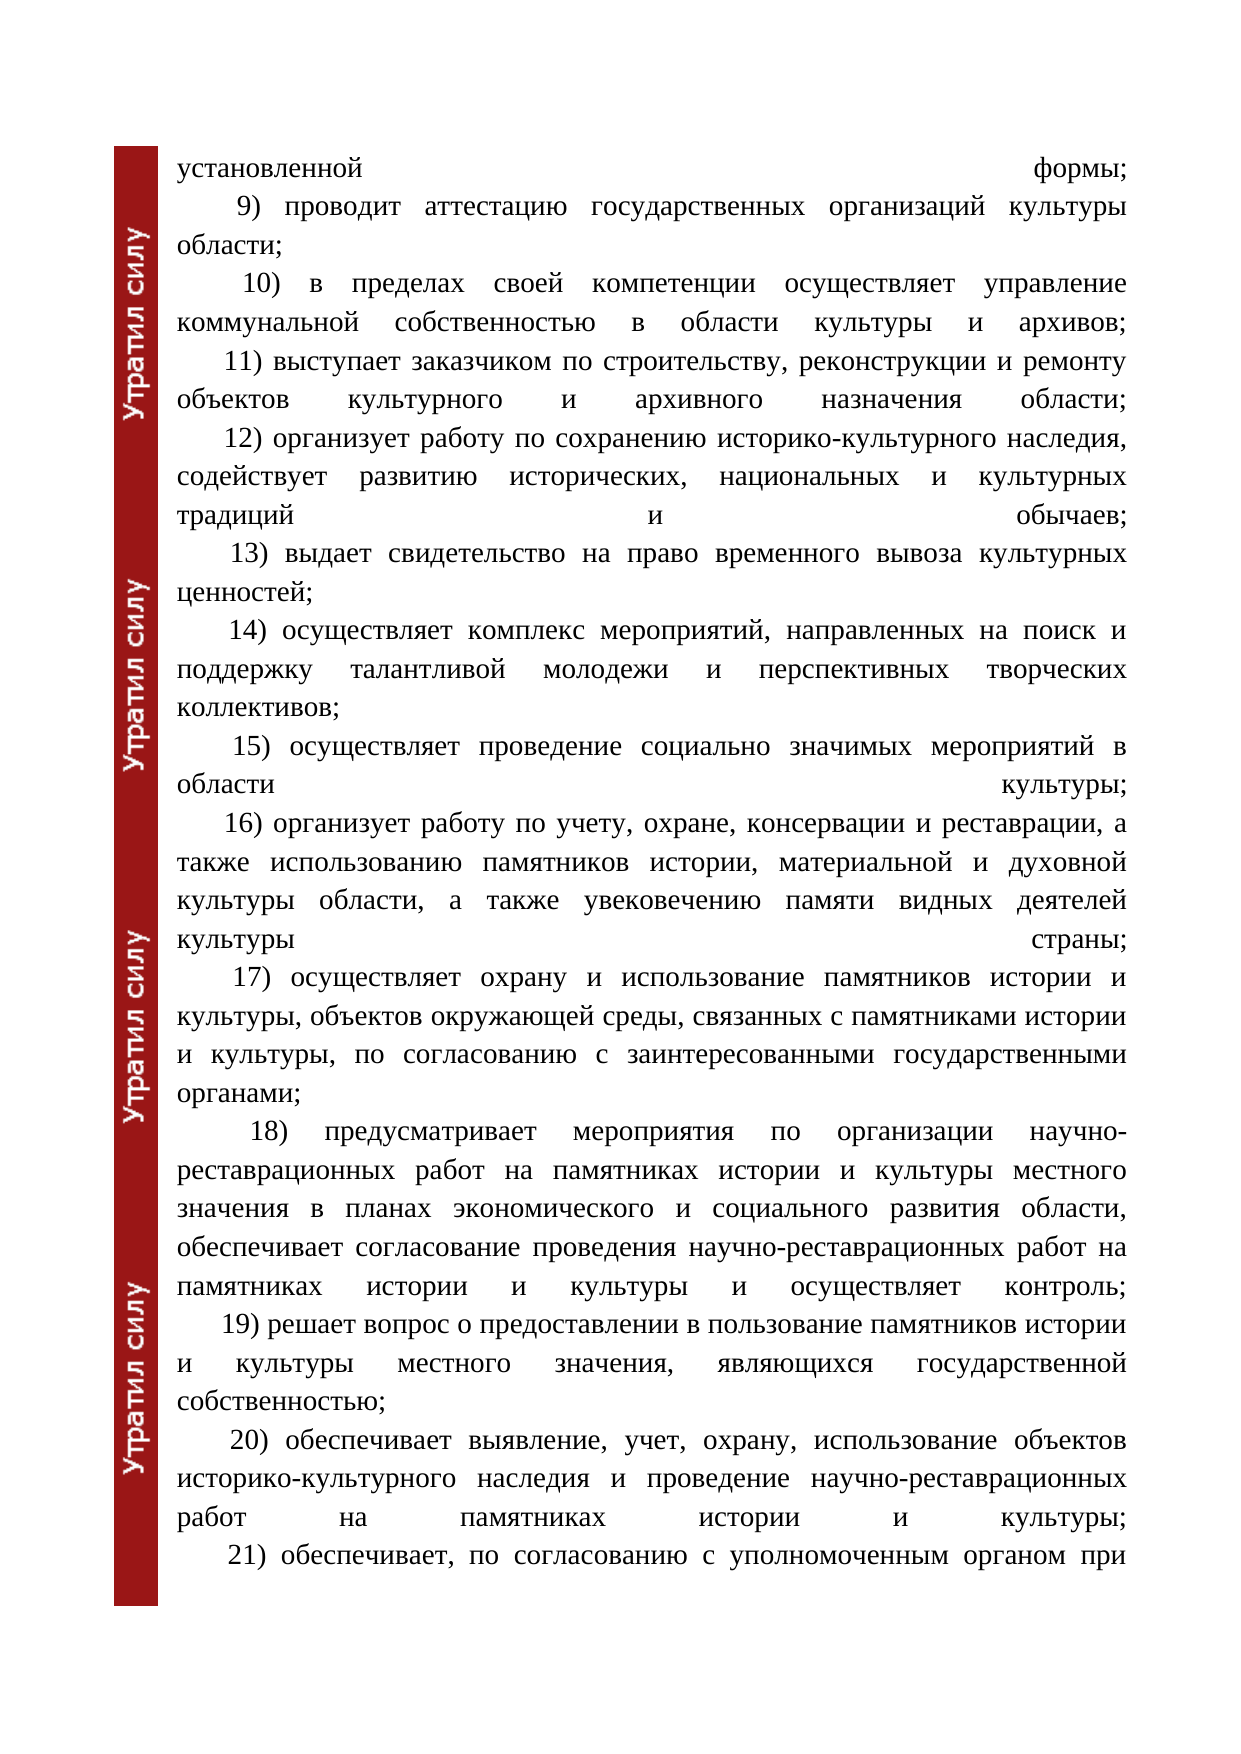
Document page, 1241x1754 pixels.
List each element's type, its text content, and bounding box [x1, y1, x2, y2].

picture [114, 146, 158, 150]
picture [114, 1571, 158, 1606]
